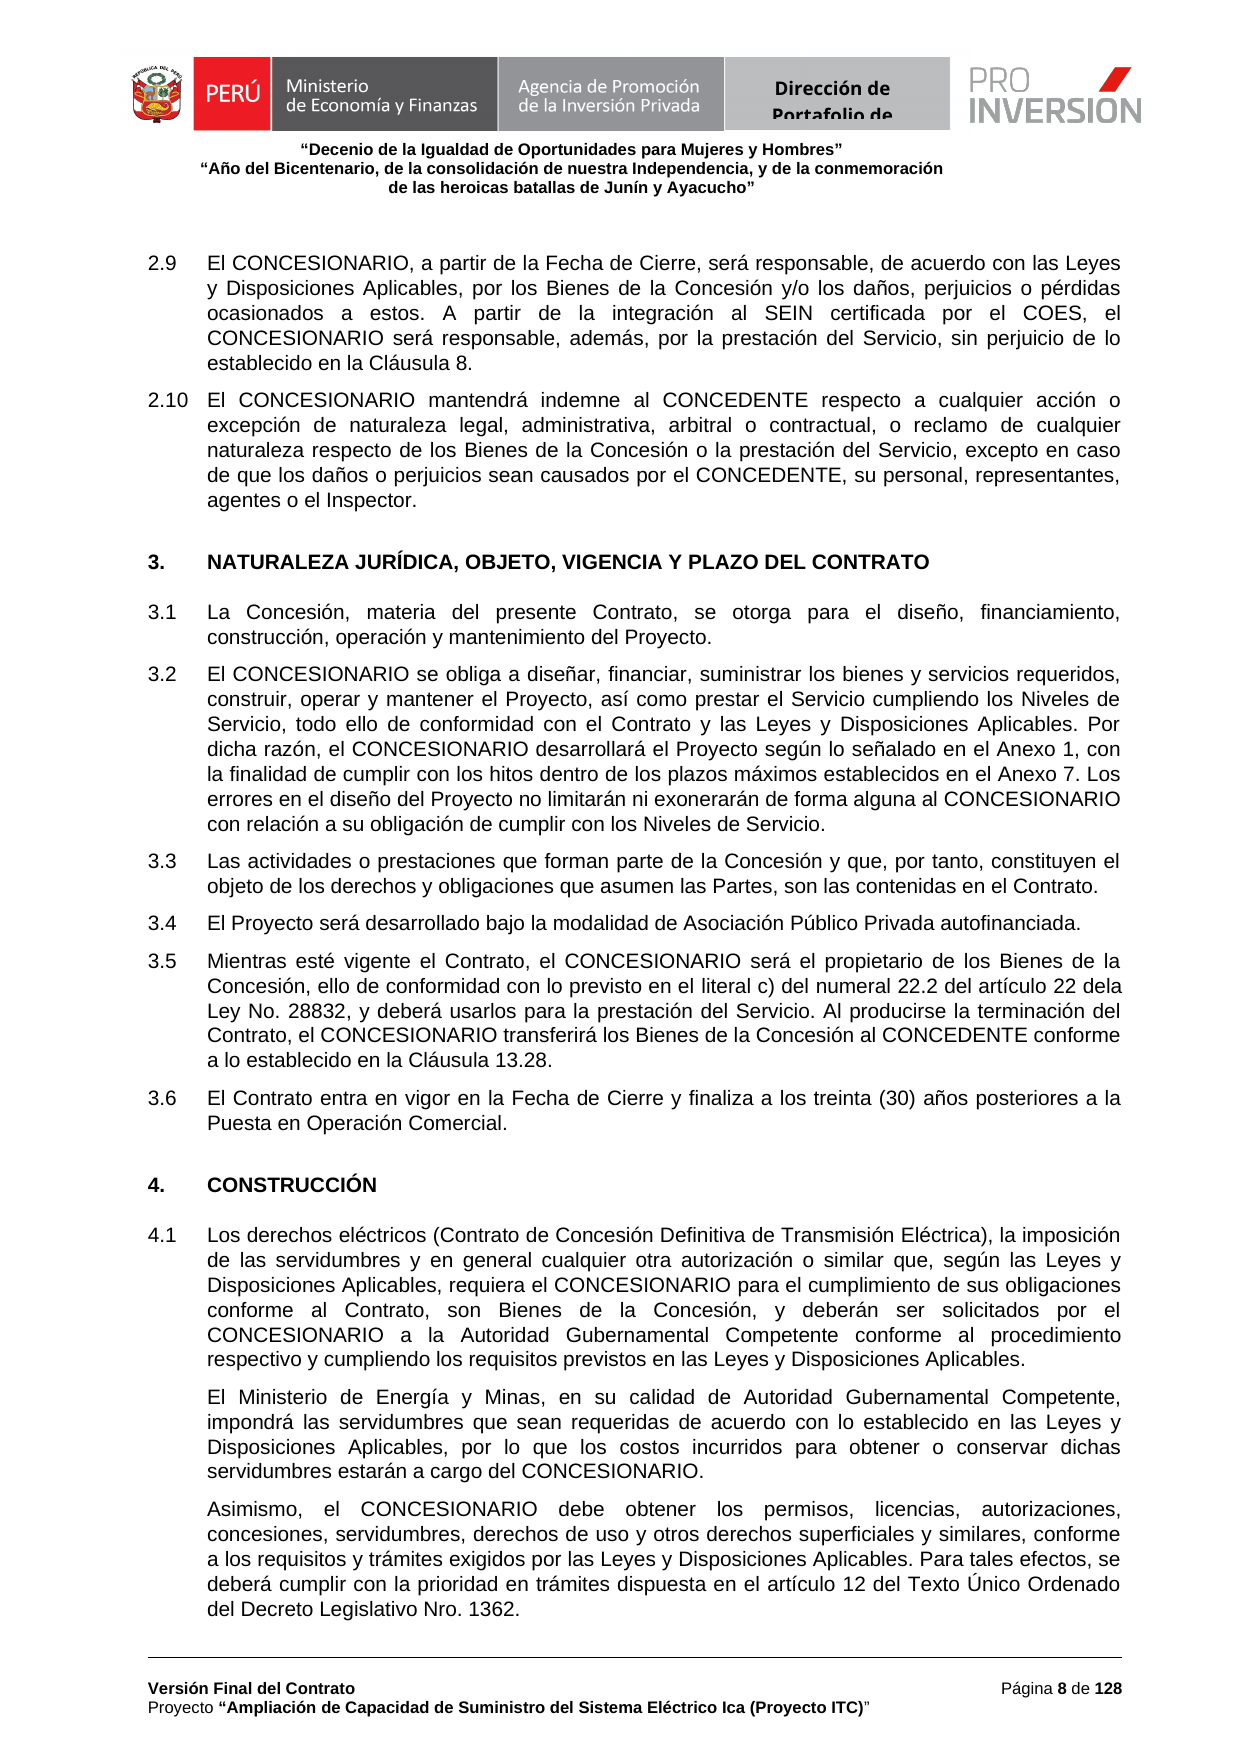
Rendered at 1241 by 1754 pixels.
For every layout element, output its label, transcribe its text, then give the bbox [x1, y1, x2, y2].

list Mientras esté vigente el Contrato, el CONCESIONARIO será el propietario de los Bienes de la Concesión, ello de conformidad con lo previsto en el literal c) del numeral 22.2 del artículo 22 dela Ley No. 28832, y deberá usarlos para la prestación del Servicio. Al producirse la terminación del Contrato, el CONCESIONARIO transferirá los Bienes de la Concesión al CONCEDENTE conforme a lo establecido en la Cláusula 13.28. [148, 949, 1122, 1072]
list El CONCESIONARIO se obliga a diseñar, financiar, suministrar los bienes y servicios requeridos, construir, operar y mantener el Proyecto, así como prestar el Servicio cumpliendo los Niveles de Servicio, todo ello de conformidad con el Contrato y las Leyes y Disposiciones Aplicables. Por dicha razón, el CONCESIONARIO desarrollará el Proyecto según lo señalado en el Anexo 1, con la finalidad de cumplir con los hitos dentro de los plazos máximos establecidos en el Anexo 7. Los errores en el diseño del Proyecto no limitarán ni exonerarán de forma alguna al CONCESIONARIO con relación a su obligación de cumplir con los Niveles de Servicio. [148, 662, 1122, 836]
list El Proyecto será desarrollado bajo la modalidad de Asociación Público Privada autofinanciada. [148, 911, 1122, 935]
list La Concesión, materia del presente Contrato, se otorga para el diseño, financiamiento, construcción, operación y mantenimiento del Proyecto. [148, 600, 1122, 649]
text El Ministerio de Energía y Minas, en su calidad de Autoridad Gubernamental Competente, impondrá las servidumbres que sean requeridas de acuerdo con lo establecido en las Leyes y Disposiciones Aplicables, por lo que los costos incurridos para obtener o conservar dichas servidumbres estarán a cargo del CONCESIONARIO. [207, 1385, 1122, 1483]
picture [120, 48, 1141, 137]
list Los derechos eléctricos (Contrato de Concesión Definitiva de Transmisión Eléctrica), la imposición de las servidumbres y en general cualquier otra autorización o similar que, según las Leyes y Disposiciones Aplicables, requiera el CONCESIONARIO para el cumplimiento de sus obligaciones conforme al Contrato, son Bienes de la Concesión, y deberán ser solicitados por el CONCESIONARIO a la Autoridad Gubernamental Competente conforme al procedimiento respectivo y cumpliendo los requisitos previstos en las Leyes y Disposiciones Aplicables. [148, 1223, 1122, 1371]
text Asimismo, el CONCESIONARIO debe obtener los permisos, licencias, autorizaciones, concesiones, servidumbres, derechos de uso y otros derechos superficiales y similares, conforme a los requisitos y trámites exigidos por las Leyes y Disposiciones Aplicables. Para tales efectos, se deberá cumplir con la prioridad en trámites dispuesta en el artículo 12 del Texto Único Ordenado del Decreto Legislativo Nro. 1362. [207, 1497, 1122, 1620]
list CONSTRUCCIÓN [148, 1173, 1122, 1197]
list El CONCESIONARIO mantendrá indemne al CONCEDENTE respecto a cualquier acción o excepción de naturaleza legal, administrativa, arbitral o contractual, o reclamo de cualquier naturaleza respecto de los Bienes de la Concesión o la prestación del Servicio, excepto en caso de que los daños o perjuicios sean causados por el CONCEDENTE, su personal, representantes, agentes o el Inspector. [148, 388, 1122, 512]
list El CONCESIONARIO, a partir de la Fecha de Cierre, será responsable, de acuerdo con las Leyes y Disposiciones Aplicables, por los Bienes de la Concesión y/o los daños, perjuicios o pérdidas ocasionados a estos. A partir de la integración al SEIN certificada por el COES, el CONCESIONARIO será responsable, además, por la prestación del Servicio, sin perjuicio de lo establecido en la Cláusula 8. [148, 251, 1122, 374]
list Las actividades o prestaciones que forman parte de la Concesión y que, por tanto, constituyen el objeto de los derechos y obligaciones que asumen las Partes, son las contenidas en el Contrato. [148, 849, 1122, 898]
list El Contrato entra en vigor en la Fecha de Cierre y finaliza a los treinta (30) años posteriores a la Puesta en Operación Comercial. [148, 1086, 1122, 1134]
list NATURALEZA JURÍDICA, OBJETO, VIGENCIA Y PLAZO DEL CONTRATO [148, 550, 1122, 574]
